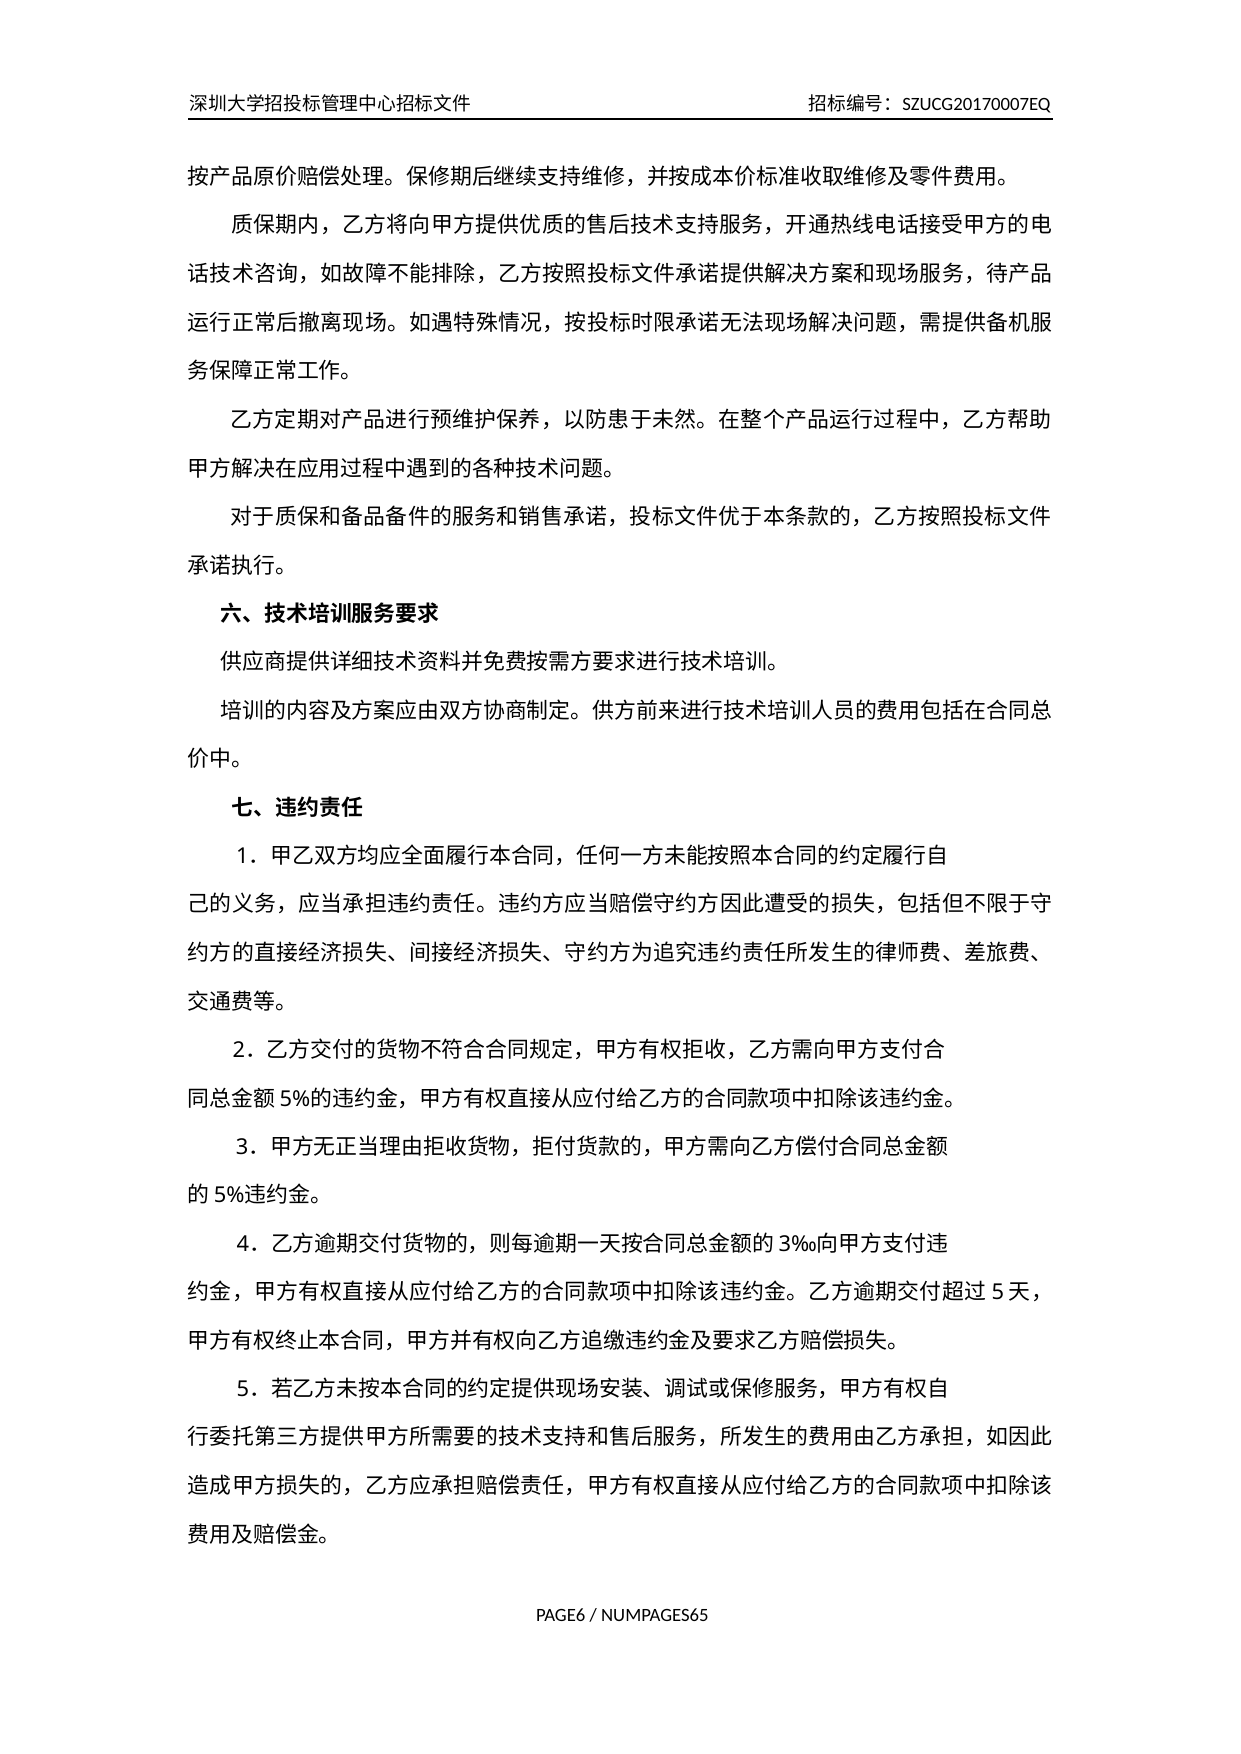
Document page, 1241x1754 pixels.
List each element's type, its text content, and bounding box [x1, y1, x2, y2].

text 供应商提供详细技术资料并免费按需方要求进行技术培训。 [187, 644, 1053, 676]
text 4．乙方逾期交付货物的，则每逾期一天按合同总金额的3‰向甲方支付违 [236, 1225, 1053, 1258]
text 2．乙方交付的货物不符合合同规定，甲方有权拒收，乙方需向甲方支付合 [232, 1032, 1053, 1064]
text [187, 158, 1053, 191]
text 5．若乙方未按本合同的约定提供现场安装、调试或保修服务，甲方有权自 [236, 1371, 1053, 1403]
text 的5%违约金。 [187, 1177, 1053, 1209]
text 质保期内，乙方将向甲方提供优质的售后技术支持服务，开通热线电话接受甲方的电话技术咨询，如故障不能排除，乙方按照投标文件承诺提供解决方案和现场服务，待产品运行正常后撤离现场。如遇特殊情况，按投标时限承诺无法现场解决问题，需提供备机服务保障正常工作。 [187, 207, 1053, 386]
text 对于质保和备品备件的服务和销售承诺，投标文件优于本条款的，乙方按照投标文件承诺执行。 [187, 498, 1053, 580]
text 1．甲乙双方均应全面履行本合同，任何一方未能按照本合同的约定履行自 [236, 838, 1053, 870]
text 约金，甲方有权直接从应付给乙方的合同款项中扣除该违约金。乙方逾期交付超过5天，甲方有权终止本合同，甲方并有权向乙方追缴违约金及要求乙方赔偿损失。 [187, 1273, 1053, 1355]
text 七、违约责任 [187, 789, 1053, 822]
text 行委托第三方提供甲方所需要的技术支持和售后服务，所发生的费用由乙方承担，如因此造成甲方损失的，乙方应承担赔偿责任，甲方有权直接从应付给乙方的合同款项中扣除该费用及赔偿金。 [187, 1419, 1053, 1549]
text 培训的内容及方案应由双方协商制定。供方前来进行技术培训人员的费用包括在合同总价中。 [187, 692, 1053, 773]
text 六、技术培训服务要求 [187, 596, 1053, 628]
text 己的义务，应当承担违约责任。违约方应当赔偿守约方因此遭受的损失，包括但不限于守约方的直接经济损失、间接经济损失、守约方为追究违约责任所发生的律师费、差旅费、交通费等。 [187, 886, 1053, 1016]
text 乙方定期对产品进行预维护保养，以防患于未然。在整个产品运行过程中，乙方帮助甲方解决在应用过程中遇到的各种技术问题。 [187, 401, 1053, 483]
text 3．甲方无正当理由拒收货物，拒付货款的，甲方需向乙方偿付合同总金额 [236, 1128, 1053, 1161]
text 同总金额5%的违约金，甲方有权直接从应付给乙方的合同款项中扣除该违约金。 [187, 1080, 1053, 1113]
